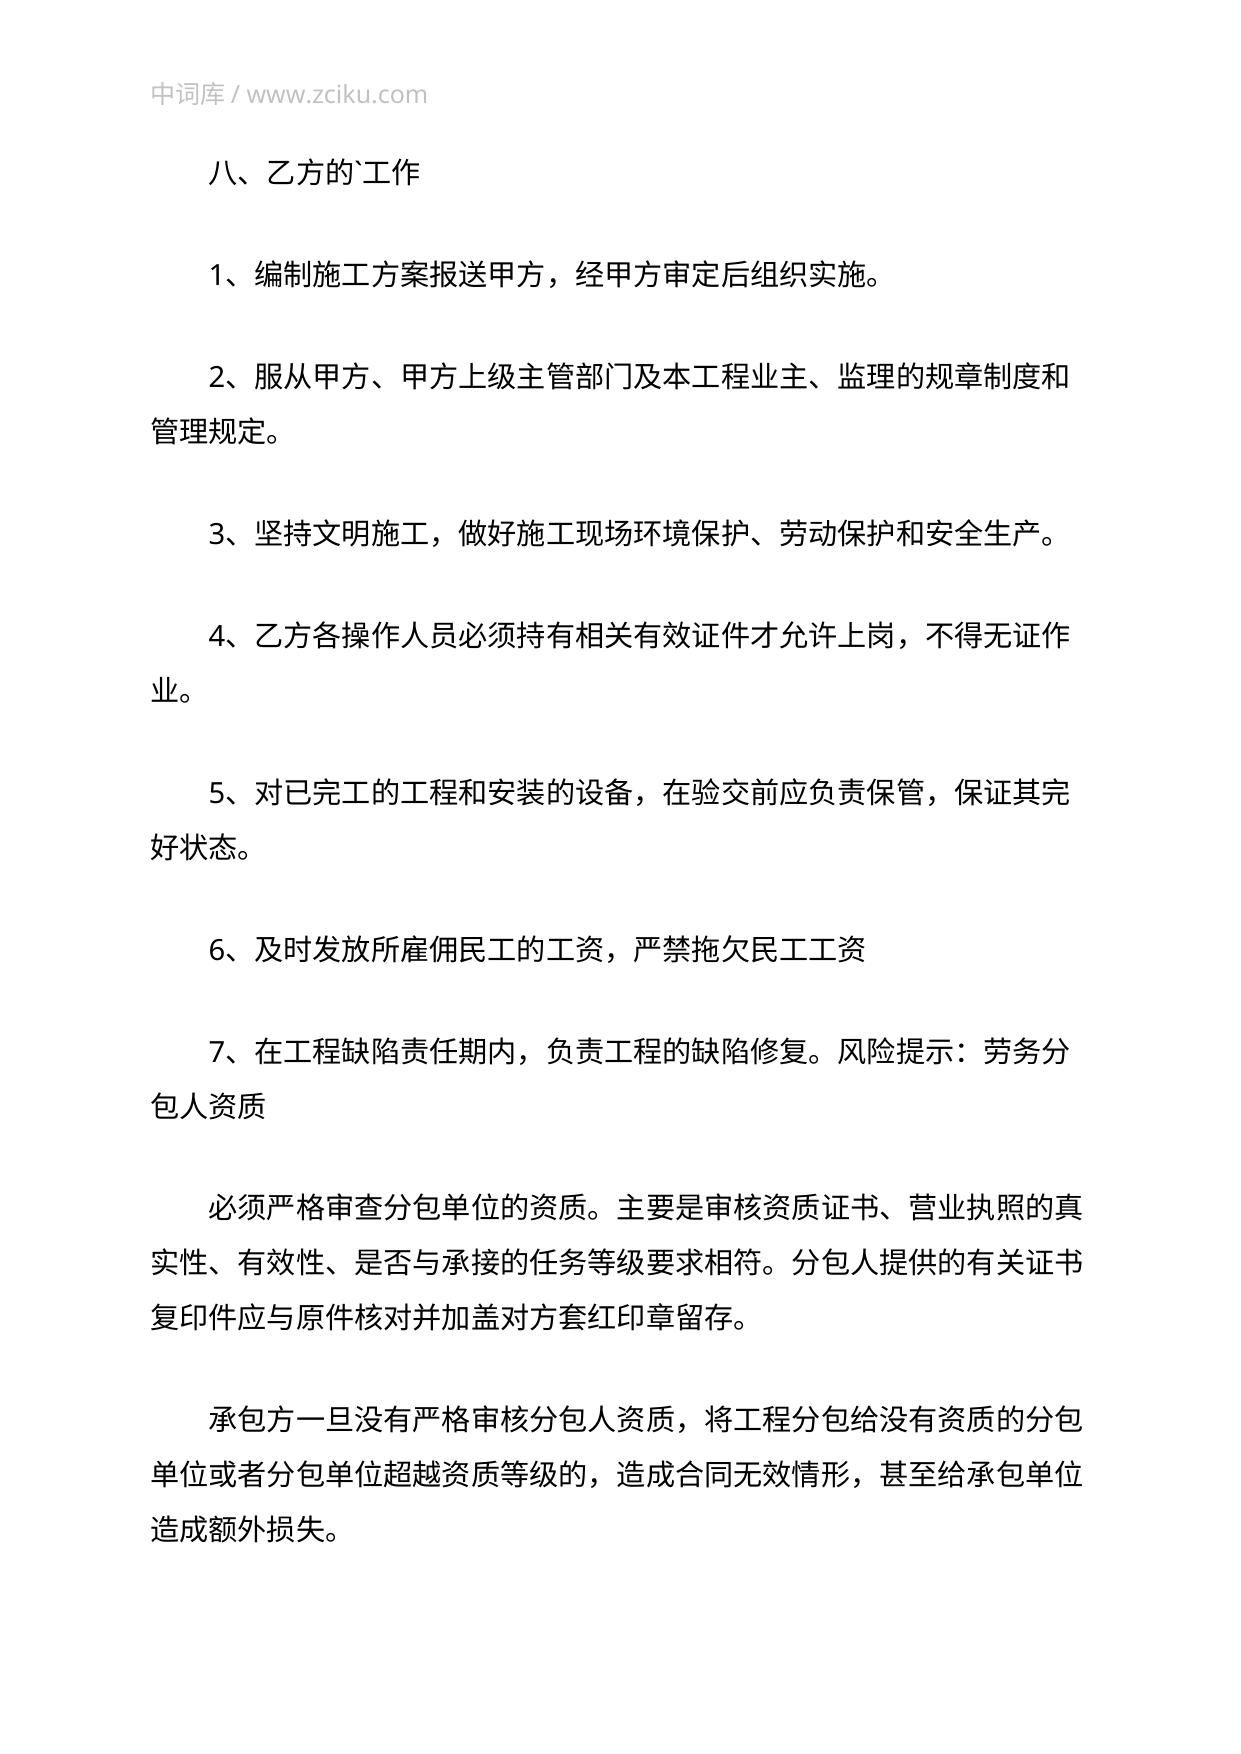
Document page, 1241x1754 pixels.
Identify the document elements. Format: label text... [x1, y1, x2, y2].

text 6、及时发放所雇佣民工的工资，严禁拖欠民工工资 [150, 926, 1090, 969]
text 必须严格审查分包单位的资质。主要是审核资质证书、营业执照的真实性、有效性、是否与承接的任务等级要求相符。分包人提供的有关证书复印件应与原件核对并加盖对方套红印章留存。 [150, 1185, 1090, 1337]
text 3、坚持文明施工，做好施工现场环境保护、劳动保护和安全生产。 [150, 511, 1090, 553]
text 7、在工程缺陷责任期内，负责工程的缺陷修复。风险提示：劳务分包人资质 [150, 1028, 1090, 1126]
text 4、乙方各操作人员必须持有相关有效证件才允许上岗，不得无证作业。 [150, 613, 1090, 710]
text 承包方一旦没有严格审核分包人资质，将工程分包给没有资质的分包单位或者分包单位超越资质等级的，造成合同无效情形，甚至给承包单位造成额外损失。 [150, 1397, 1090, 1549]
text 1、编制施工方案报送甲方，经甲方审定后组织实施。 [150, 252, 1090, 294]
text 八、乙方的`工作 [150, 150, 1090, 192]
text 5、对已完工的工程和安装的设备，在验交前应负责保管，保证其完好状态。 [150, 769, 1090, 867]
text 2、服从甲方、甲方上级主管部门及本工程业主、监理的规章制度和管理规定。 [150, 354, 1090, 451]
